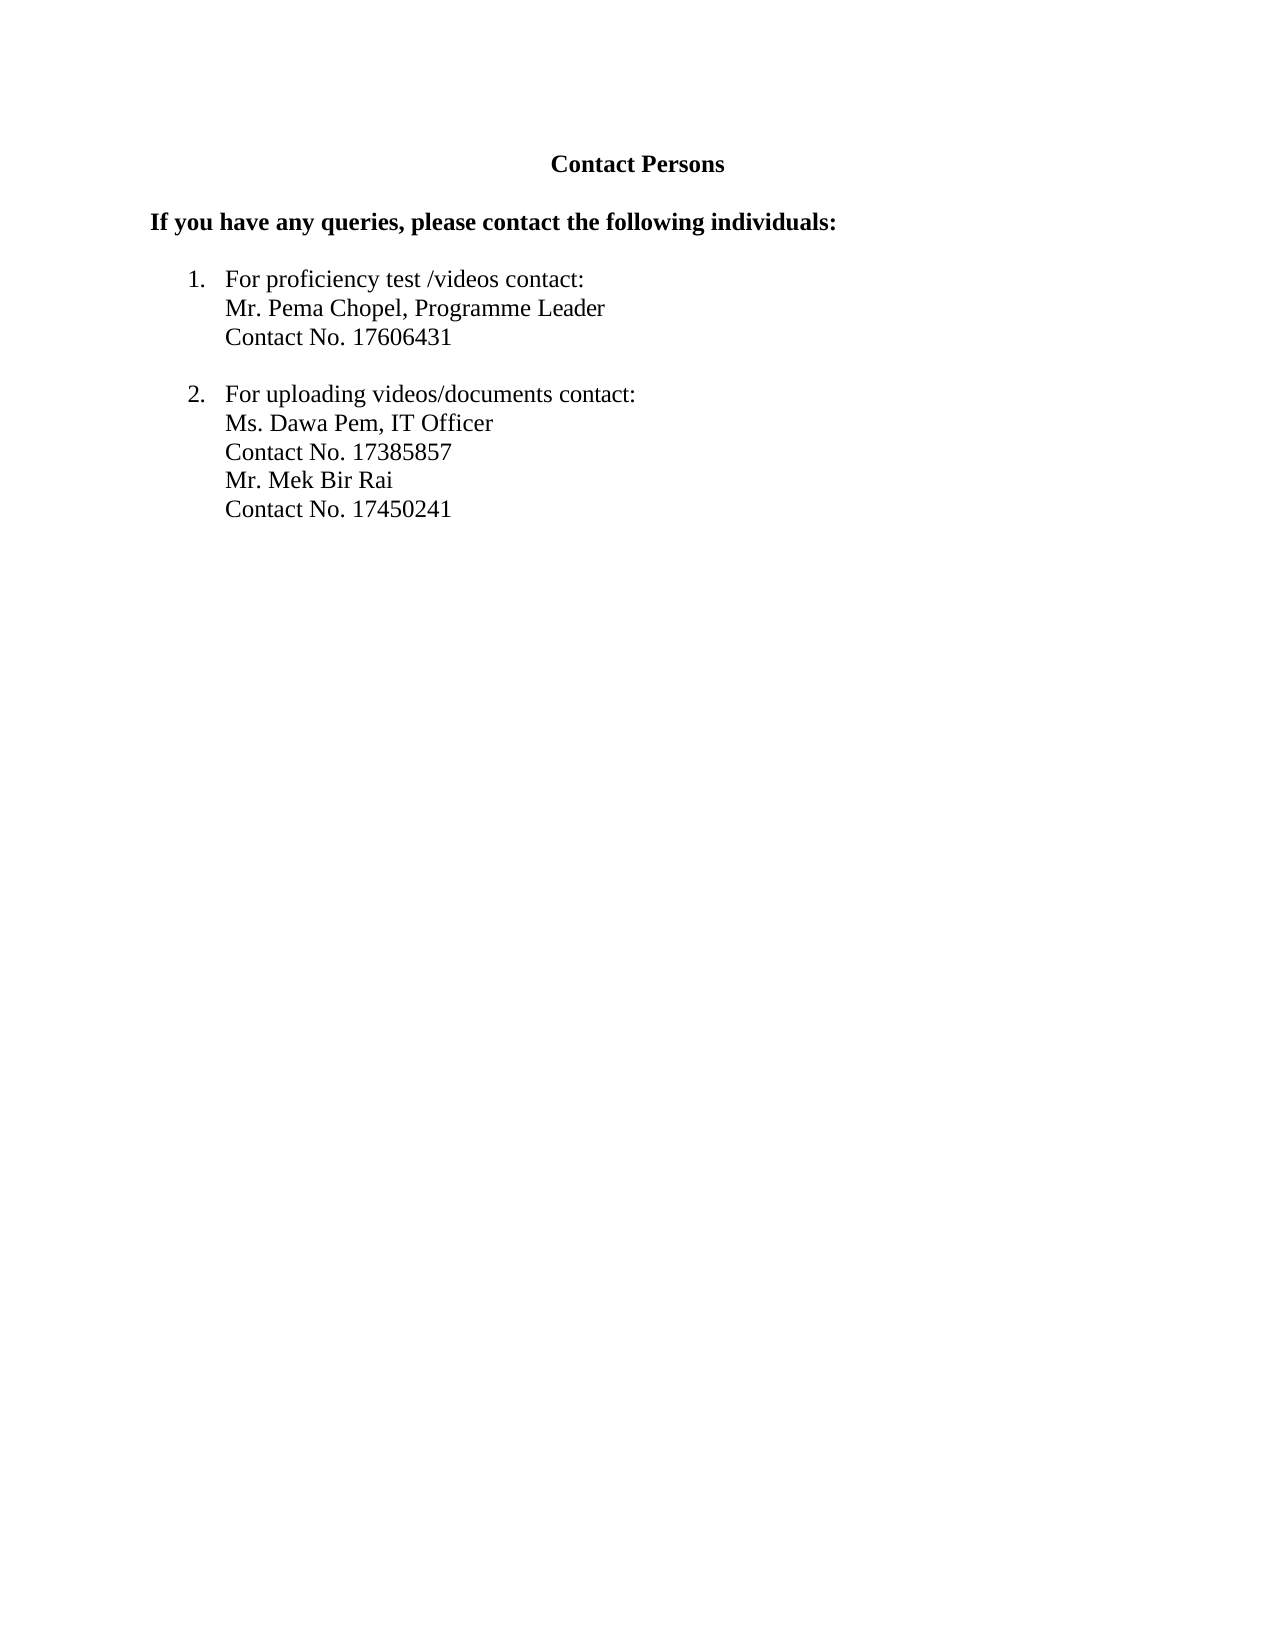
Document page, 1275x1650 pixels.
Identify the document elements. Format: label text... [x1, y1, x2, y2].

list For proficiency test /videos contact: Mr. Pema Chopel, Programme Leader Contact No. 17606431 [187, 264, 607, 351]
subtitle Contact Persons [548, 149, 727, 178]
list For uploading videos/documents contact: Ms. Dawa Pem, IT Officer [187, 379, 638, 437]
text If you have any queries, please contact the following individuals: [150, 207, 1096, 236]
text Contact No. 17385857 Mr. Mek Bir Rai Contact No. 17450241 [225, 437, 454, 523]
